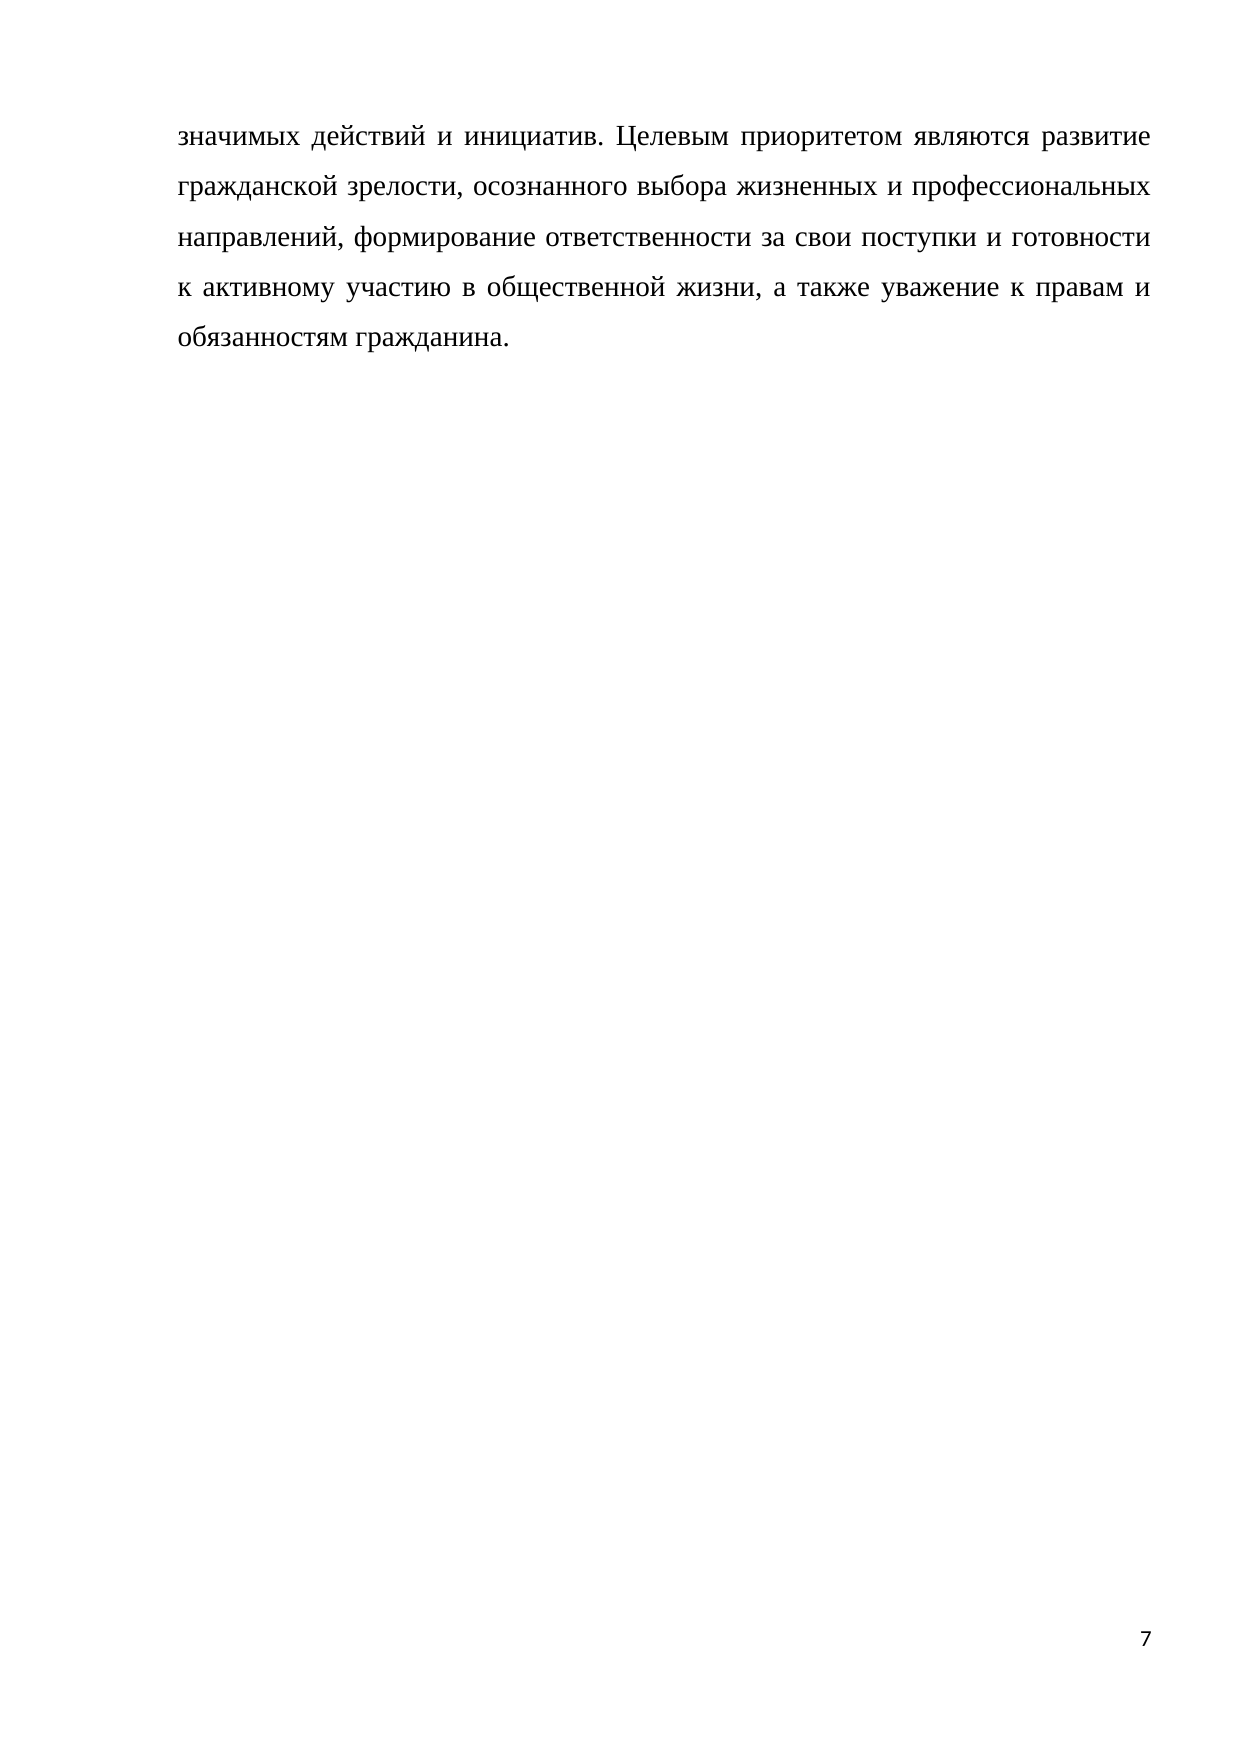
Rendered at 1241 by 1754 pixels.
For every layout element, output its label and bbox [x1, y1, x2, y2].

text [177, 118, 1152, 353]
